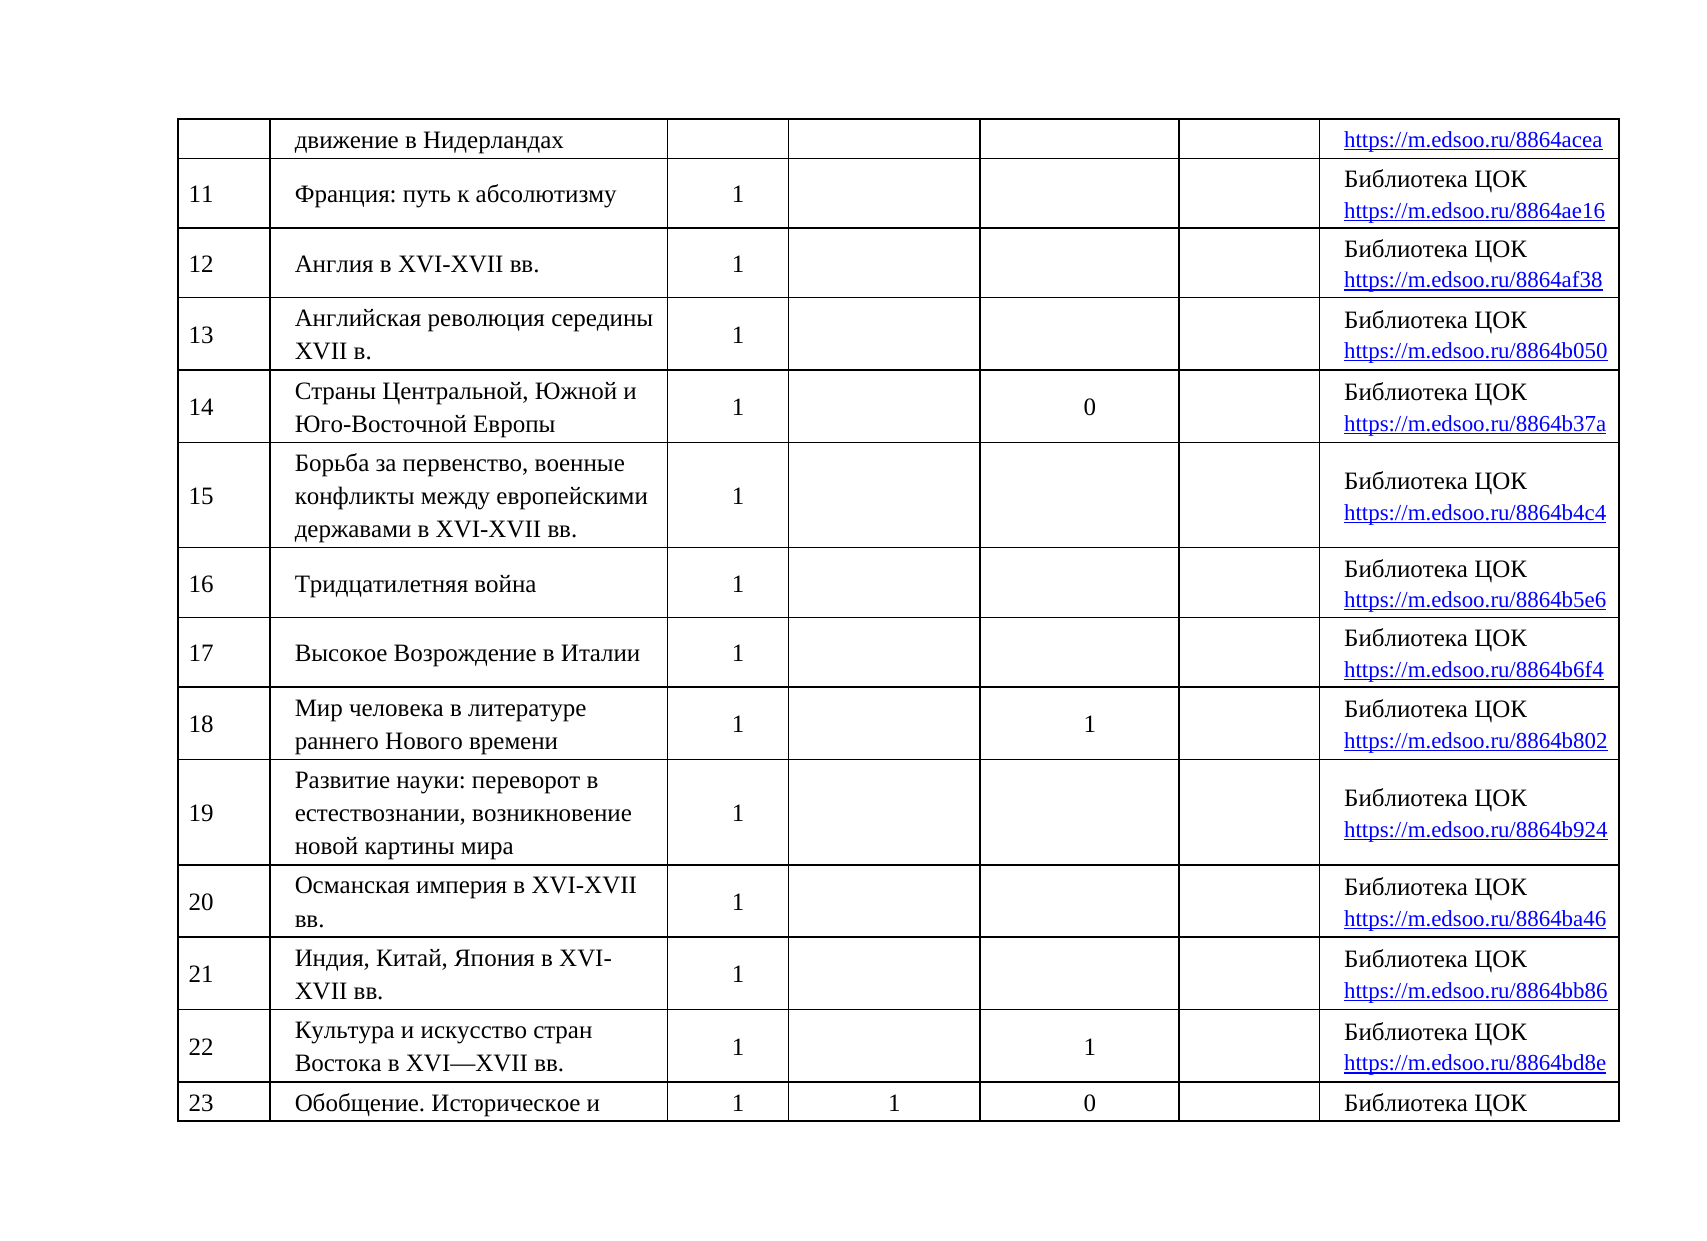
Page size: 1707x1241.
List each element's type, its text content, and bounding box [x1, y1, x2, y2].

table_cell Англия в XVI-XVII вв. [271, 229, 667, 297]
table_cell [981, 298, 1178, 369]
table_cell 1 [668, 229, 788, 297]
table_cell [1180, 159, 1319, 227]
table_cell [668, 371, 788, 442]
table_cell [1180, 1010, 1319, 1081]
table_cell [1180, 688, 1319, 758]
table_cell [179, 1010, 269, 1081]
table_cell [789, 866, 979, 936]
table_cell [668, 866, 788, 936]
table_cell 12 [179, 229, 269, 297]
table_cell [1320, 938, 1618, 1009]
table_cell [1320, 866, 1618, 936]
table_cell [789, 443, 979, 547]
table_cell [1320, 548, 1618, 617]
table_cell Франция: путь к абсолютизму [271, 159, 667, 227]
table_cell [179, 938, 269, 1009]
table_cell [789, 120, 979, 157]
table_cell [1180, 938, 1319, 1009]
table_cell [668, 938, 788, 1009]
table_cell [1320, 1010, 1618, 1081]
table_cell [789, 159, 979, 227]
table_cell 1 [668, 120, 788, 157]
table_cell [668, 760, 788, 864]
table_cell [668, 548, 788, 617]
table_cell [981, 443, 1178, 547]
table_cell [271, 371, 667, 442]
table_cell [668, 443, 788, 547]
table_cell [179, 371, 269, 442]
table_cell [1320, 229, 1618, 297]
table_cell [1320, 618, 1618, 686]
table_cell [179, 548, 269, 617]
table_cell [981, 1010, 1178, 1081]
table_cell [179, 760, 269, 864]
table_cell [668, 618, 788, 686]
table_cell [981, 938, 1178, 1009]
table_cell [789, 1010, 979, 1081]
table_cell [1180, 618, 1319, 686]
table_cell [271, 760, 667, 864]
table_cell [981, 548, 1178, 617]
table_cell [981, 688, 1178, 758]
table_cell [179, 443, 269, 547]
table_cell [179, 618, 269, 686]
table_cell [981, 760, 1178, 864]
table_cell 11 [179, 159, 269, 227]
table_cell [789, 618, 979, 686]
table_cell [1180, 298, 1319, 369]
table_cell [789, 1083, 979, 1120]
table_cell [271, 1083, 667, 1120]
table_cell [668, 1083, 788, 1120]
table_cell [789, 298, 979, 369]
table_cell [981, 120, 1178, 157]
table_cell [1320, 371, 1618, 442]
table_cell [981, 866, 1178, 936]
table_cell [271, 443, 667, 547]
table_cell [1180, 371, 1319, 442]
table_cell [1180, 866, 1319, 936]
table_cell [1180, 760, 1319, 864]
table_cell 1 [668, 159, 788, 227]
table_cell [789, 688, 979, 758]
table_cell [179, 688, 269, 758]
table_cell [789, 229, 979, 297]
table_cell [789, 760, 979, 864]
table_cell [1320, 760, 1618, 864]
table_cell [981, 159, 1178, 227]
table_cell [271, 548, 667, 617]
table_cell [1180, 229, 1319, 297]
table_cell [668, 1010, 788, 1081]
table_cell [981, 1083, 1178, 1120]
table_cell [981, 229, 1178, 297]
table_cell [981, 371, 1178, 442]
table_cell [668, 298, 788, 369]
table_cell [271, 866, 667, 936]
table_cell 10 [179, 120, 269, 157]
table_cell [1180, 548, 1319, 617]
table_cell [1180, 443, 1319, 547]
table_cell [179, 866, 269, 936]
table_cell [1180, 120, 1319, 157]
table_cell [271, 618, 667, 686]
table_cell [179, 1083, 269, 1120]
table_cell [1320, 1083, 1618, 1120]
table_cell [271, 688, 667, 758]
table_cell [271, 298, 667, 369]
table_cell Библиотека ЦОК https://m.edsoo.ru/8864ae16 [1320, 159, 1618, 227]
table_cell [1320, 120, 1618, 157]
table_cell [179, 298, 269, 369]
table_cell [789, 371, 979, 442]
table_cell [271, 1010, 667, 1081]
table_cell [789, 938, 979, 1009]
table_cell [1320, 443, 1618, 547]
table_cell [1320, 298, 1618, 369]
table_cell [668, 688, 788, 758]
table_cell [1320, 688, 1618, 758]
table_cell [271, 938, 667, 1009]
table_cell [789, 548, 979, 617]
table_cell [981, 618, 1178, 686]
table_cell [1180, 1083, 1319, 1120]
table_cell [271, 120, 667, 157]
